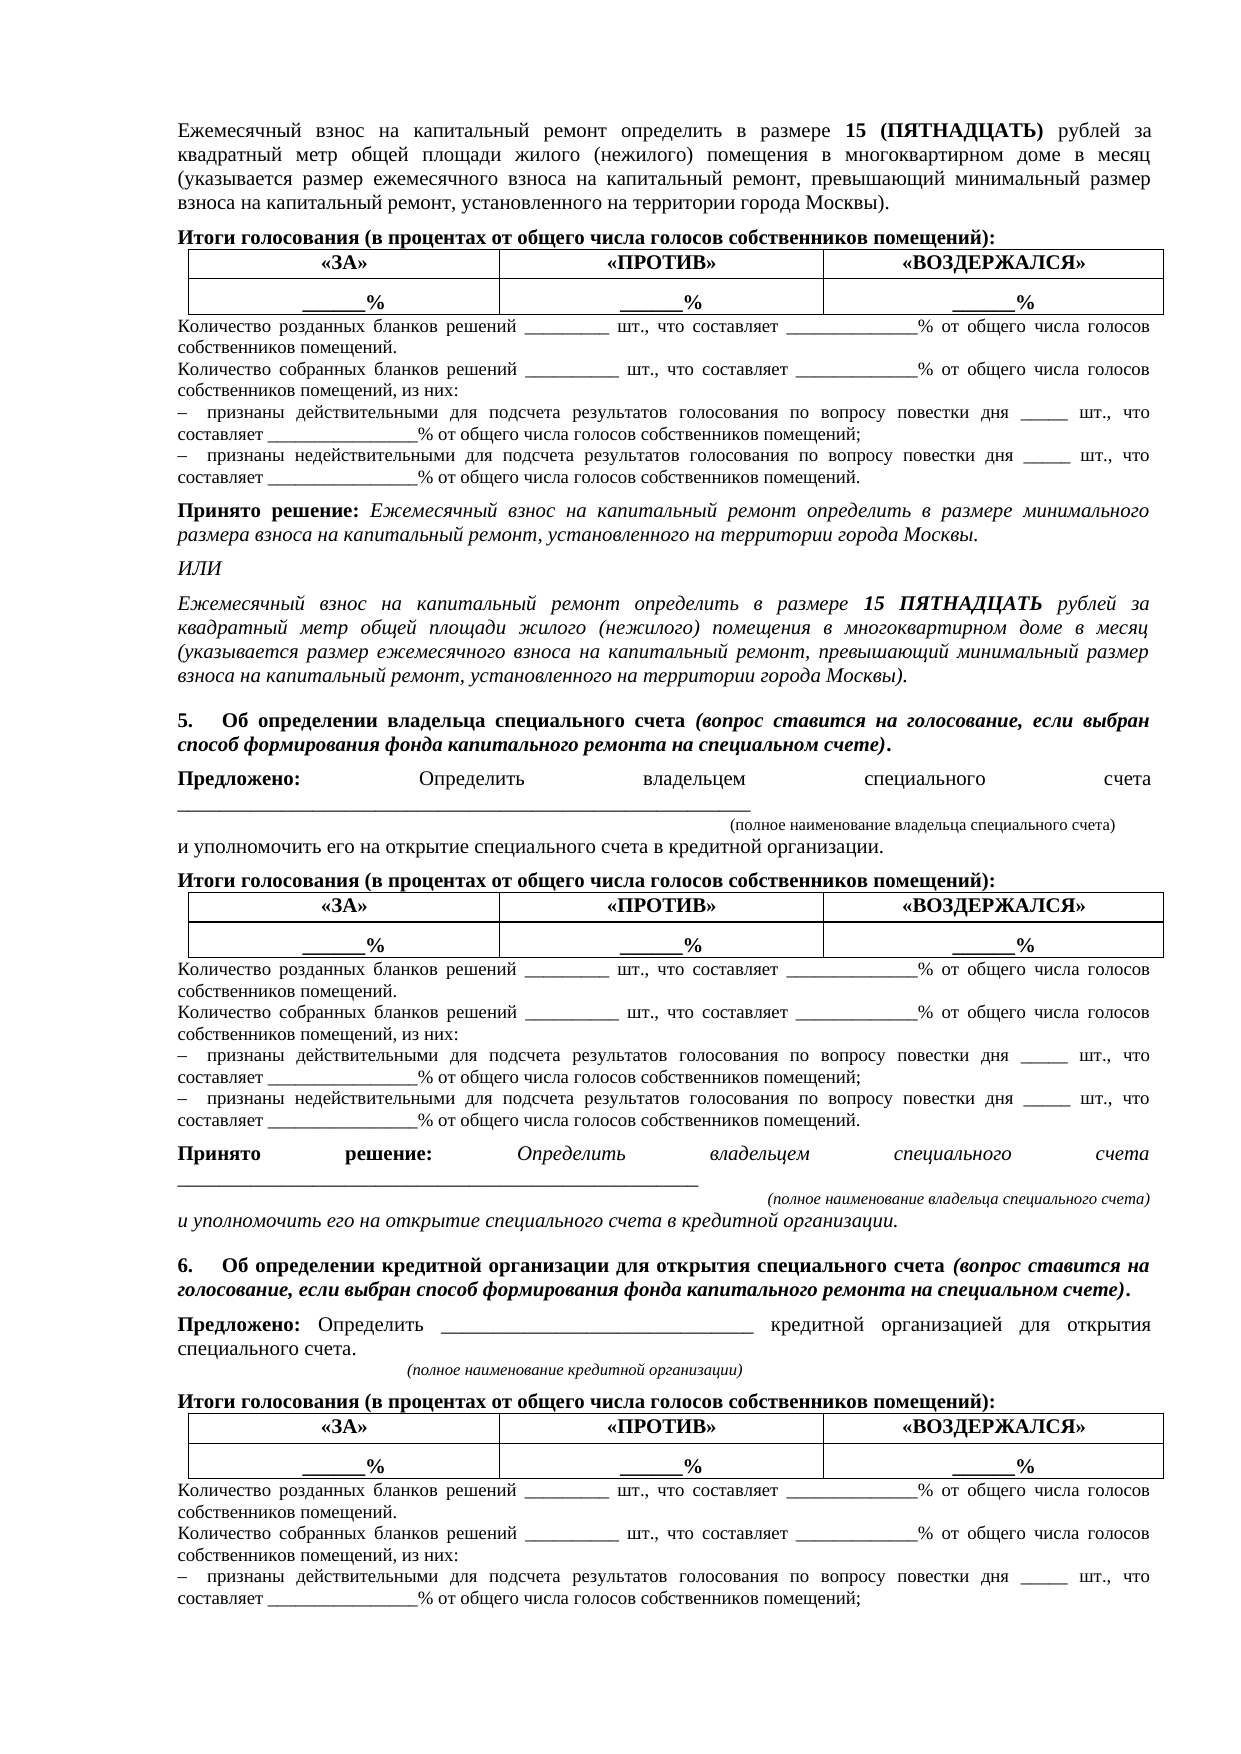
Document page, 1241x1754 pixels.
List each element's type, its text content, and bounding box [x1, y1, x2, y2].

text Количество розданных бланков решений _________ шт., что составляет ______________% от общего числа голосов собственников помещений. [177, 315, 1152, 358]
text Количество собранных бланков решений __________ шт., что составляет _____________% от общего числа голосов собственников помещений, из них: [177, 1001, 1152, 1044]
table_cell ______% [824, 1444, 1163, 1478]
table_cell ______% [189, 279, 499, 314]
text (полное наименование владельца специального счета) [177, 1189, 1152, 1208]
table_cell ______% [824, 923, 1163, 957]
text Количество розданных бланков решений _________ шт., что составляет ______________% от общего числа голосов собственников помещений. [177, 958, 1152, 1001]
text Итоги голосования (в процентах от общего числа голосов собственников помещений): [177, 225, 1152, 249]
list Об определении кредитной организации для открытия специального счета (вопрос ставится на голосование, если выбран способ формирования фонда капитального ремонта на специальном счете). [177, 1253, 1152, 1301]
table_header «ПРОТИВ» [500, 893, 823, 921]
text Итоги голосования (в процентах от общего числа голосов собственников помещений): [177, 868, 1152, 892]
table_header «ПРОТИВ» [500, 1414, 823, 1443]
table_header «ВОЗДЕРЖАЛСЯ» [824, 893, 1163, 921]
text Итоги голосования (в процентах от общего числа голосов собственников помещений): [177, 1389, 1152, 1413]
table_header «ВОЗДЕРЖАЛСЯ» [824, 250, 1163, 278]
text Предложено: Определить ______________________________ кредитной организацией для открытия специального счета. [177, 1312, 1152, 1360]
text Количество собранных бланков решений __________ шт., что составляет _____________% от общего числа голосов собственников помещений, из них: [177, 1522, 1152, 1565]
table_header «ВОЗДЕРЖАЛСЯ» [824, 1414, 1163, 1443]
text и уполномочить его на открытие специального счета в кредитной организации. [177, 1208, 1152, 1232]
text (полное наименование кредитной организации) [177, 1360, 1152, 1379]
text ИЛИ [177, 556, 1152, 580]
table_header «ЗА» [189, 893, 499, 921]
table_cell ______% [189, 923, 499, 957]
text (полное наименование владельца специального счета) [177, 814, 1152, 833]
text и уполномочить его на открытие специального счета в кредитной организации. [177, 833, 1152, 858]
table_cell ______% [189, 1444, 499, 1478]
table_header «ЗА» [189, 1414, 499, 1443]
text Ежемесячный взнос на капитальный ремонт определить в размере 15 ПЯТНАДЦАТЬ рублей за квадратный метр общей площади жилого (нежилого) помещения в многоквартирном доме в месяц (указывается размер ежемесячного взноса на капитальный ремонт, превышающий минимальный размер взноса на капитальный ремонт, установленного на территории города Москвы). [177, 591, 1152, 687]
text Количество собранных бланков решений __________ шт., что составляет _____________% от общего числа голосов собственников помещений, из них: [177, 358, 1152, 401]
table_cell ______% [500, 1444, 823, 1478]
table_header «ПРОТИВ» [500, 250, 823, 278]
text Принято решение: Ежемесячный взнос на капитальный ремонт определить в размере минимального размера взноса на капитальный ремонт, установленного на территории города Москвы. [177, 498, 1152, 546]
table_cell ______% [500, 279, 823, 314]
text Предложено: Определить владельцем специального счета _______________________________________________________ [177, 766, 1152, 814]
list Об определении владельца специального счета (вопрос ставится на голосование, если выбран способ формирования фонда капитального ремонта на специальном счете). [177, 708, 1152, 756]
text Ежемесячный взнос на капитальный ремонт определить в размере 15 (ПЯТНАДЦАТЬ) рублей за квадратный метр общей площади жилого (нежилого) помещения в многоквартирном доме в месяц (указывается размер ежемесячного взноса на капитальный ремонт, превышающий минимальный размер взноса на капитальный ремонт, установленного на территории города Москвы). [177, 118, 1152, 214]
text Количество розданных бланков решений _________ шт., что составляет ______________% от общего числа голосов собственников помещений. [177, 1479, 1152, 1522]
text Принято решение: Определить владельцем специального счета __________________________________________________ [177, 1141, 1152, 1189]
table_header «ЗА» [189, 250, 499, 278]
table_cell ______% [824, 279, 1163, 314]
table_cell ______% [500, 923, 823, 957]
